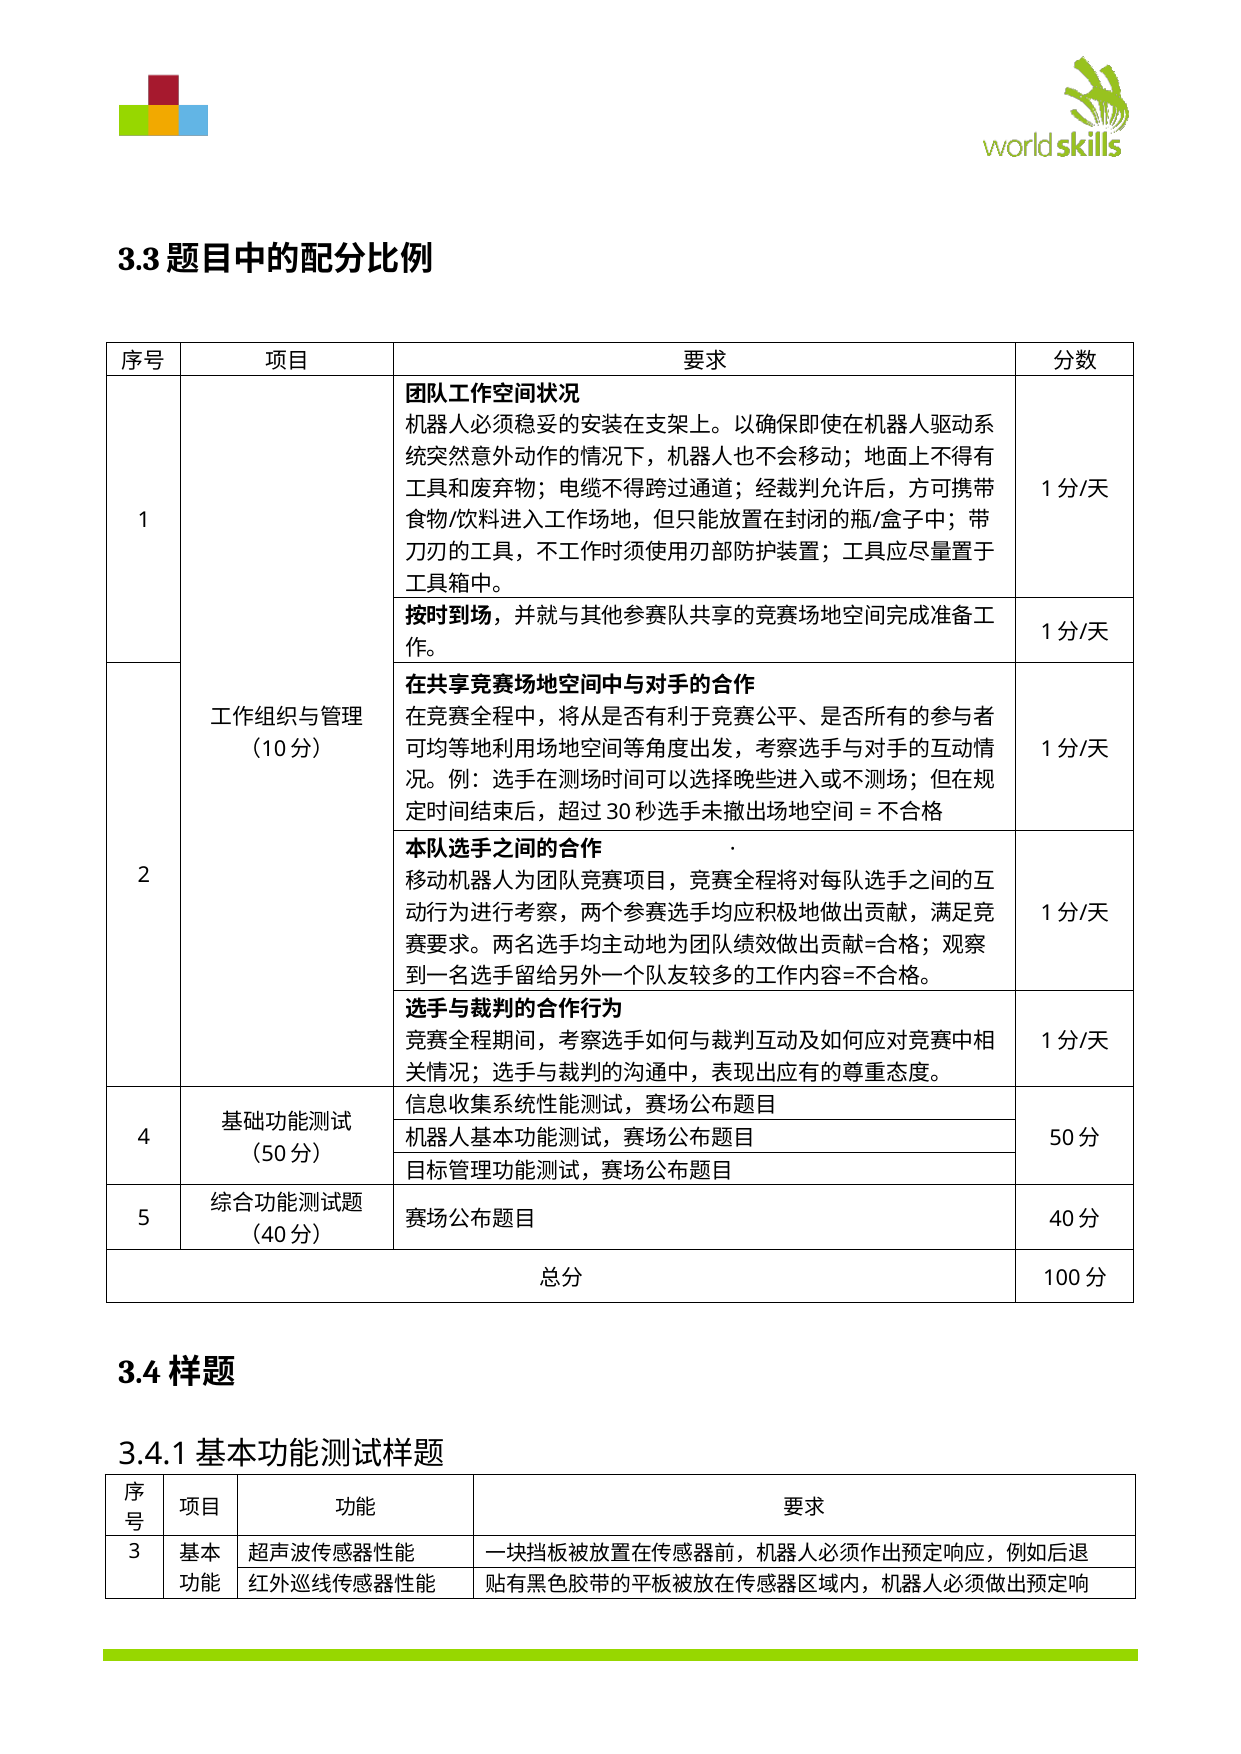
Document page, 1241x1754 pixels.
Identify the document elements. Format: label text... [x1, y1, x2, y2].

table_cell 1分/天 [1016, 663, 1133, 830]
table_cell 贴有黑色胶带的平板被放在传感器区域内，机器人必须做出预定响应，例如后退 [474, 1568, 1135, 1598]
table_header 序号 [106, 1475, 163, 1535]
table_cell 3 [106, 1536, 163, 1598]
table_cell 超声波传感器性能 [238, 1536, 473, 1567]
table_cell 总分 [107, 1250, 1015, 1302]
table_cell 综合功能测试题 （40分） [181, 1185, 393, 1249]
table_cell 5 [107, 1185, 180, 1249]
table_cell 一块挡板被放置在传感器前，机器人必须作出预定响应，例如后退 [474, 1536, 1135, 1567]
table_cell 40分 [1016, 1185, 1133, 1249]
table_cell 在共享竞赛场地空间中与对手的合作 在竞赛全程中，将从是否有利于竞赛公平、是否所有的参与者可均等地利用场地空间等角度出发，考察选手与对手的互动情况。例：选手在测场时间可以选择晚些进入或不测场；但在规定时间结束后，超过30秒选手未撤出场地空间 = 不合格 [394, 663, 1015, 830]
table_cell 信息收集系统性能测试，赛场公布题目 [394, 1087, 1015, 1119]
table_cell 红外巡线传感器性能 [238, 1568, 473, 1598]
table_cell 工作组织与管理 （10分） [181, 376, 393, 1086]
table_header 序号 [107, 343, 180, 374]
table_header 项目 [181, 343, 393, 374]
table_cell 1分/天 [1016, 376, 1133, 597]
table_cell 1分/天 [1016, 598, 1133, 662]
table_cell 1分/天 [1016, 991, 1133, 1086]
table_cell 50分 [1016, 1087, 1133, 1184]
table_cell 1分/天 [1016, 831, 1133, 990]
table_cell 目标管理功能测试，赛场公布题目 [394, 1153, 1015, 1184]
table_cell 团队工作空间状况 机器人必须稳妥的安装在支架上。以确保即使在机器人驱动系统突然意外动作的情况下，机器人也不会移动；地面上不得有工具和废弃物；电缆不得跨过通道；经裁判允许后，方可携带食物/饮料进入工作场地，但只能放置在封闭的瓶/盒子中；带刀刃的工具，不工作时须使用刃部防护装置；工具应尽量置于工具箱中。 [394, 376, 1015, 597]
table_cell 选手与裁判的合作行为 竞赛全程期间，考察选手如何与裁判互动及如何应对竞赛中相关情况；选手与裁判的沟通中，表现出应有的尊重态度。 [394, 991, 1015, 1086]
table_header 要求 [474, 1475, 1135, 1535]
table_cell 1 [107, 376, 180, 662]
table_header 要求 [394, 343, 1015, 374]
table_cell 基本功能 [164, 1536, 237, 1598]
table_cell 4 [107, 1087, 180, 1184]
table_cell 按时到场，并就与其他参赛队共享的竞赛场地空间完成准备工作。 [394, 598, 1015, 662]
text 基本功能测试样题 [118, 1428, 1122, 1474]
table_cell 本队选手之间的合作 · 移动机器人为团队竞赛项目，竞赛全程将对每队选手之间的互动行为进行考察，两个参赛选手均应积极地做出贡献，满足竞赛要求。两名选手均主动地为团队绩效做出贡献=合格；观察到一名选手留给另外一个队友较多的工作内容=不合格。 [394, 831, 1015, 990]
table_header 功能 [238, 1475, 473, 1535]
picture [118, 59, 209, 152]
table_header 分数 [1016, 343, 1133, 374]
text 3.3题目中的配分比例 [118, 232, 1122, 280]
picture [967, 40, 1145, 172]
table_cell 赛场公布题目 [394, 1185, 1015, 1249]
table_header 项目 [164, 1475, 237, 1535]
table_cell 基础功能测试 （50分） [181, 1087, 393, 1184]
table_cell 100分 [1016, 1250, 1133, 1302]
text 3.4 样题 [118, 1345, 1122, 1393]
table_cell 2 [107, 663, 180, 1086]
table_cell 机器人基本功能测试，赛场公布题目 [394, 1120, 1015, 1152]
